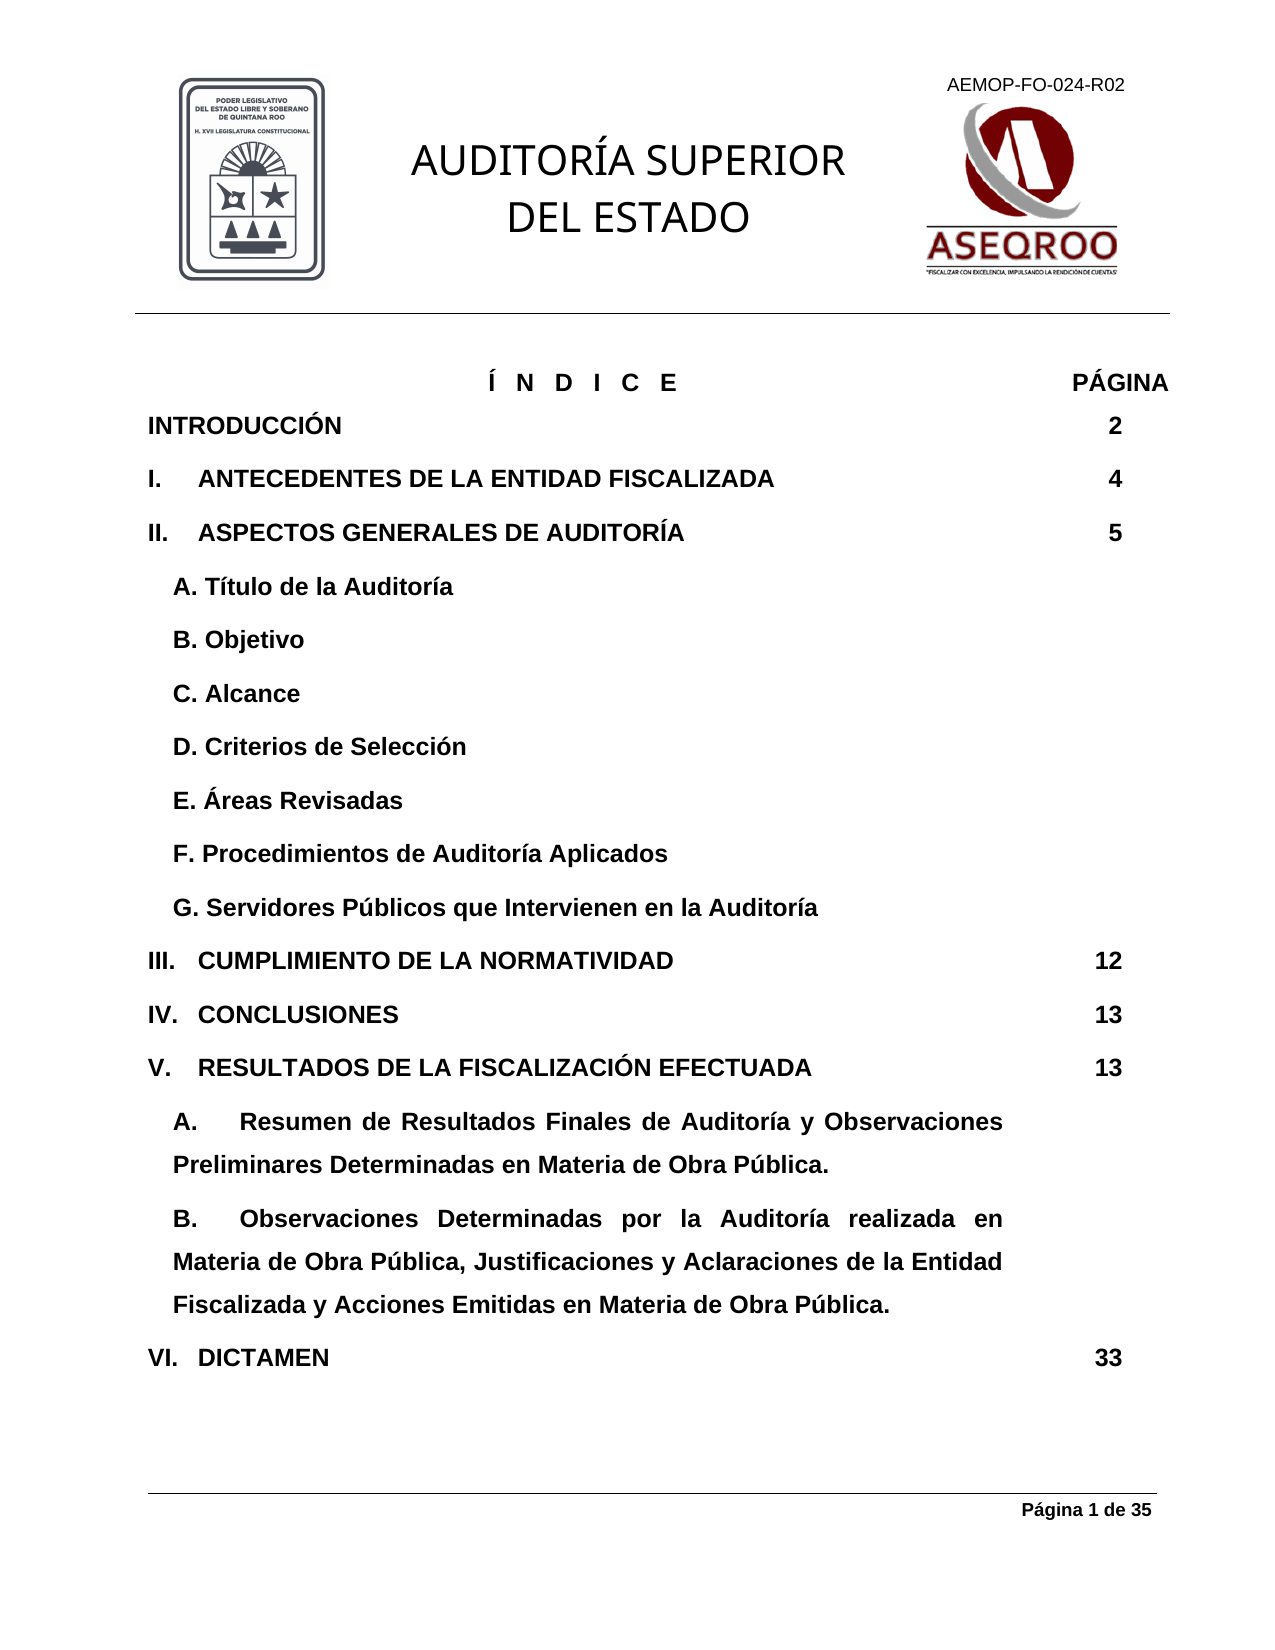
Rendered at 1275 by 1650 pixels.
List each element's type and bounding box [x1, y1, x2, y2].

picture [178, 74, 330, 289]
picture [926, 103, 1118, 275]
